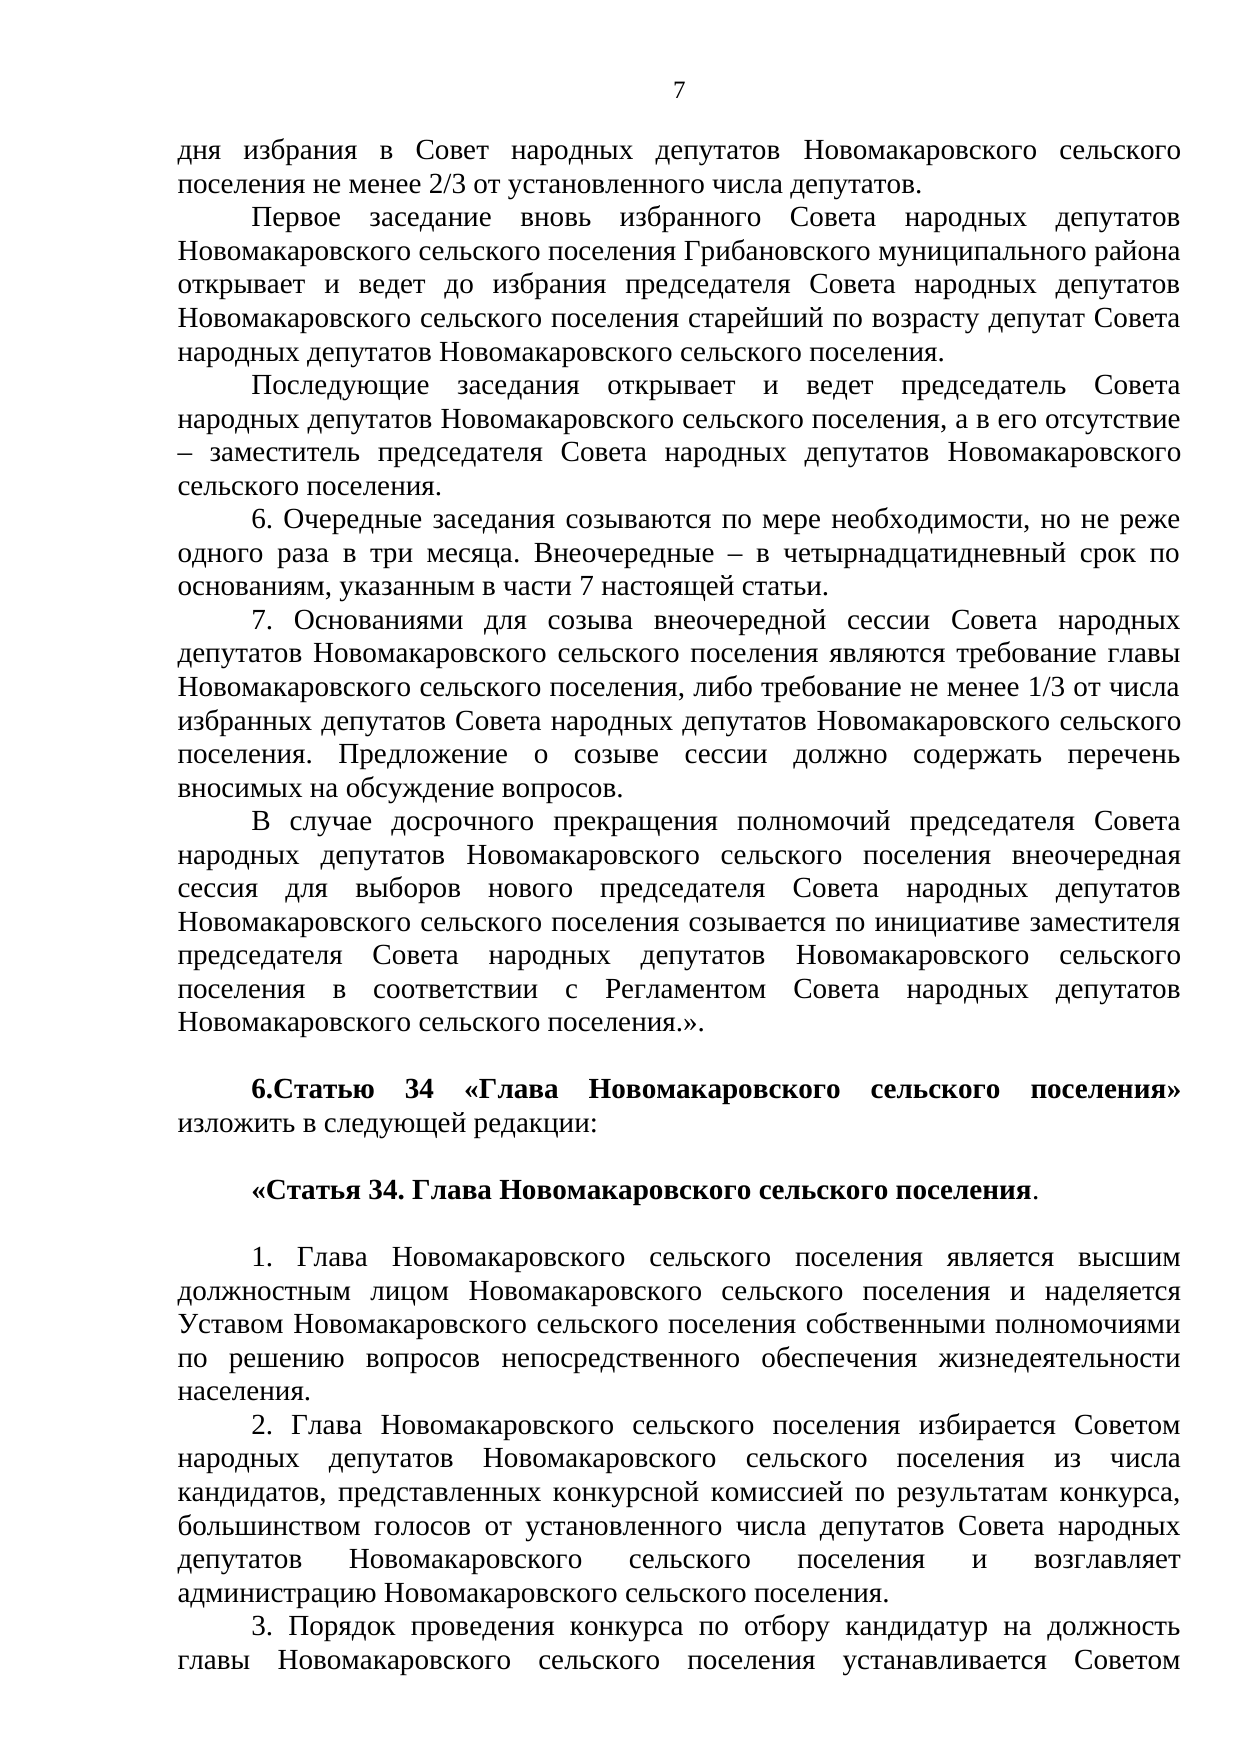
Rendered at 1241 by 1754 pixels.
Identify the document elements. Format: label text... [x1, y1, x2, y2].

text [177, 1608, 1181, 1675]
text 6.Статью 34 «Глава Новомакаровского сельского поселения» изложить в следующей редакции: [177, 1072, 1181, 1139]
text Последующие заседания открывает и ведет председатель Совета народных депутатов Новомакаровского сельского поселения, а в его отсутствие – заместитель председателя Совета народных депутатов Новомакаровского сельского поселения. [177, 367, 1181, 501]
text В случае досрочного прекращения полномочий председателя Совета народных депутатов Новомакаровского сельского поселения внеочередная сессия для выборов нового председателя Совета народных депутатов Новомакаровского сельского поселения созывается по инициативе заместителя председателя Совета народных депутатов Новомакаровского сельского поселения в соответствии с Регламентом Совета народных депутатов Новомакаровского сельского поселения.». [177, 803, 1181, 1038]
text 2. Глава Новомакаровского сельского поселения избирается Советом народных депутатов Новомакаровского сельского поселения из числа кандидатов, представленных конкурсной комиссией по результатам конкурса, большинством голосов от установленного числа депутатов Совета народных депутатов Новомакаровского сельского поселения и возглавляет администрацию Новомакаровского сельского поселения. [177, 1407, 1181, 1608]
text Первое заседание вновь избранного Совета народных депутатов Новомакаровского сельского поселения Грибановского муниципального района открывает и ведет до избрания председателя Совета народных депутатов Новомакаровского сельского поселения старейший по возрасту депутат Совета народных депутатов Новомакаровского сельского поселения. [177, 199, 1181, 367]
text 6. Очередные заседания созываются по мере необходимости, но не реже одного раза в три месяца. Внеочередные – в четырнадцатидневный срок по основаниям, указанным в части 7 настоящей статьи. [177, 501, 1181, 602]
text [177, 132, 1181, 199]
text «Статья 34. Глава Новомакаровского сельского поселения. [177, 1172, 1181, 1206]
text 1. Глава Новомакаровского сельского поселения является высшим должностным лицом Новомакаровского сельского поселения и наделяется Уставом Новомакаровского сельского поселения собственными полномочиями по решению вопросов непосредственного обеспечения жизнедеятельности населения. [177, 1239, 1181, 1407]
text 7. Основаниями для созыва внеочередной сессии Совета народных депутатов Новомакаровского сельского поселения являются требование главы Новомакаровского сельского поселения, либо требование не менее 1/3 от числа избранных депутатов Совета народных депутатов Новомакаровского сельского поселения. Предложение о созыве сессии должно содержать перечень вносимых на обсуждение вопросов. [177, 602, 1181, 803]
